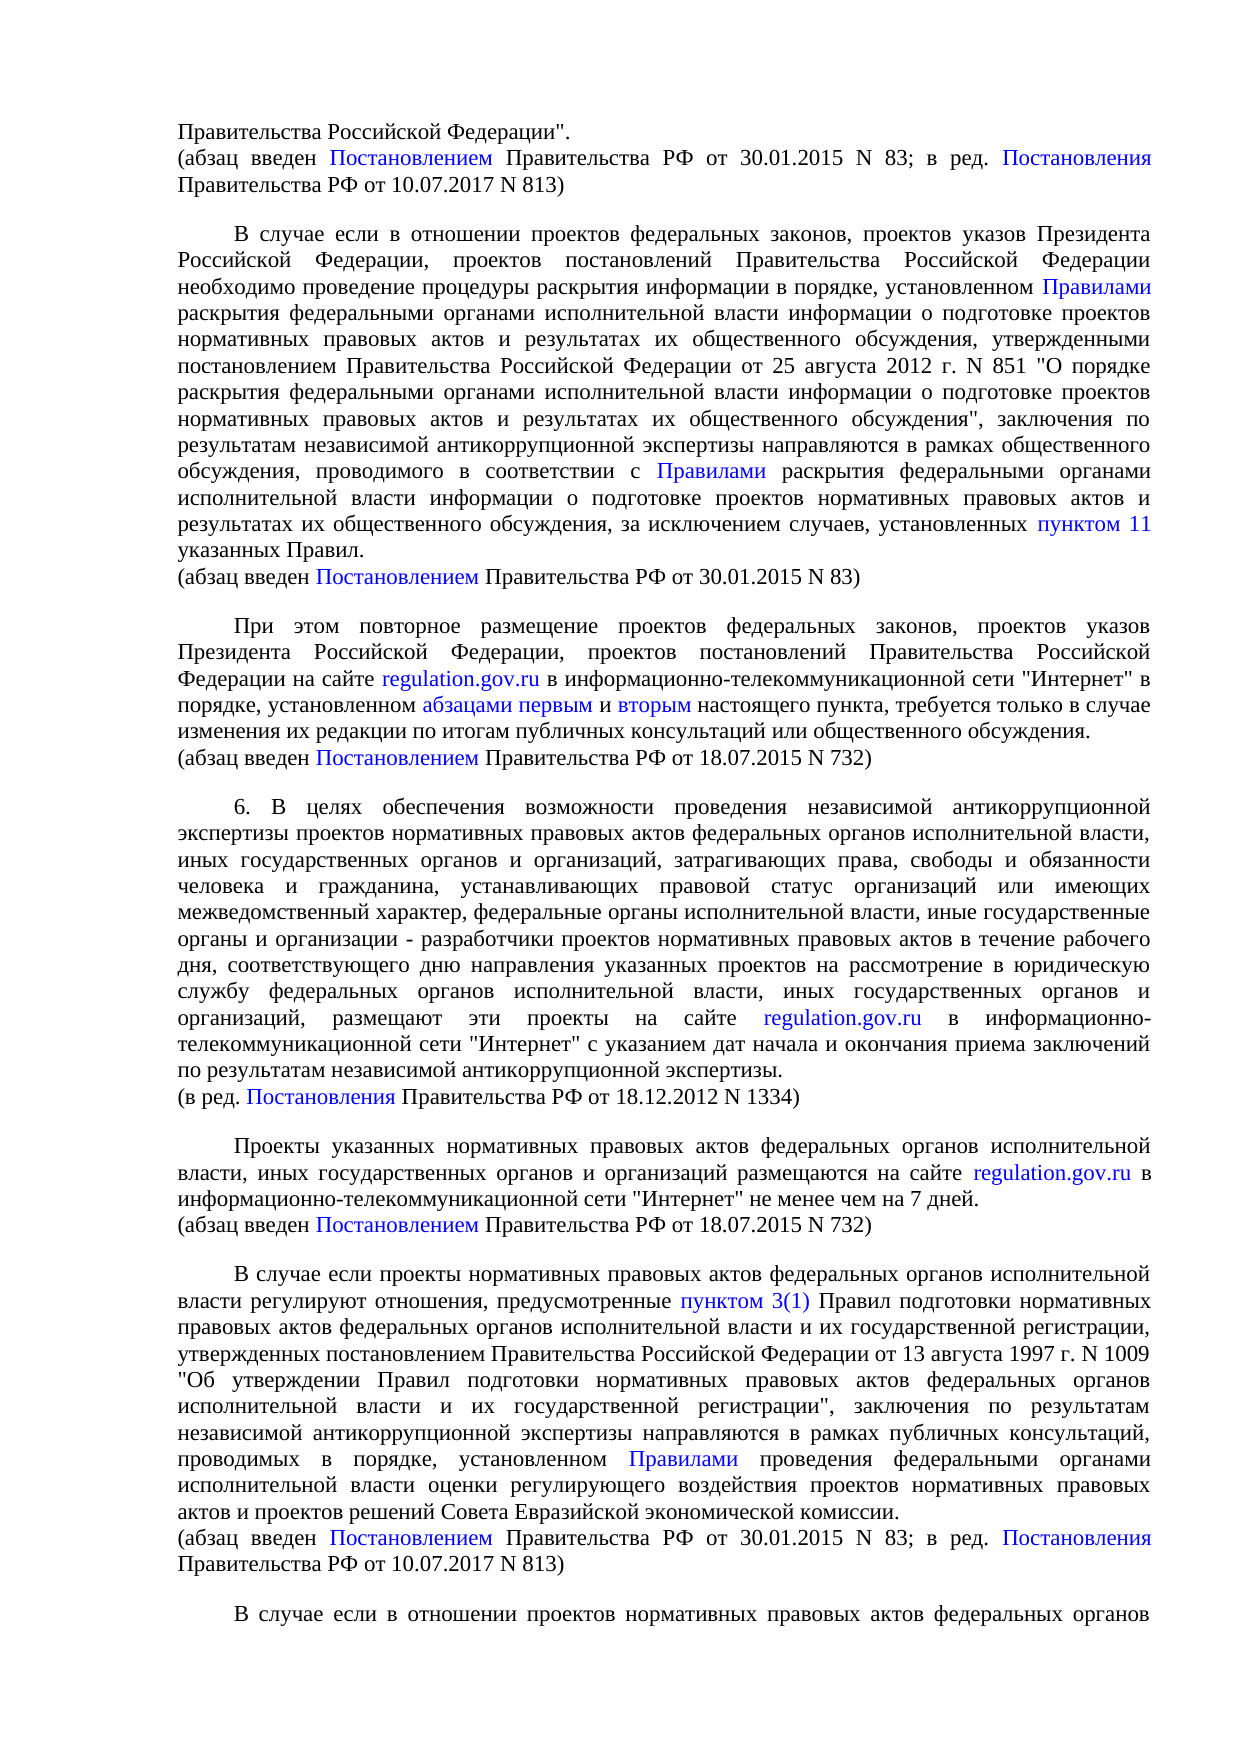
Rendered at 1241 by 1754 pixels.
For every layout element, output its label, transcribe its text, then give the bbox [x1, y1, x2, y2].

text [177, 118, 1152, 144]
text В случае если в отношении проектов федеральных законов, проектов указов Президента Российской Федерации, проектов постановлений Правительства Российской Федерации необходимо проведение процедуры раскрытия информации в порядке, установленном Правилами раскрытия федеральными органами исполнительной власти информации о подготовке проектов нормативных правовых актов и результатах их общественного обсуждения, утвержденными постановлением Правительства Российской Федерации от 25 августа 2012 г. N 851 "О порядке раскрытия федеральными органами исполнительной власти информации о подготовке проектов нормативных правовых актов и результатах их общественного обсуждения", заключения по результатам независимой антикоррупционной экспертизы направляются в рамках общественного обсуждения, проводимого в соответствии с Правилами раскрытия федеральными органами исполнительной власти информации о подготовке проектов нормативных правовых актов и результатах их общественного обсуждения, за исключением случаев, установленных пунктом 11 указанных Правил. [177, 220, 1152, 563]
text (абзац введен Постановлением Правительства РФ от 18.07.2015 N 732) [177, 1211, 1152, 1238]
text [177, 1600, 1152, 1626]
text Проекты указанных нормативных правовых актов федеральных органов исполнительной власти, иных государственных органов и организаций размещаются на сайте regulation.gov.ru в информационно-телекоммуникационной сети "Интернет" не менее чем на 7 дней. [177, 1132, 1152, 1211]
text При этом повторное размещение проектов федеральных законов, проектов указов Президента Российской Федерации, проектов постановлений Правительства Российской Федерации на сайте regulation.gov.ru в информационно-телекоммуникационной сети "Интернет" в порядке, установленном абзацами первым и вторым настоящего пункта, требуется только в случае изменения их редакции по итогам публичных консультаций или общественного обсуждения. [177, 612, 1152, 744]
text (абзац введен Постановлением Правительства РФ от 30.01.2015 N 83; в ред. Постановления Правительства РФ от 10.07.2017 N 813) [177, 144, 1152, 197]
text (абзац введен Постановлением Правительства РФ от 18.07.2015 N 732) [177, 744, 1152, 770]
text (абзац введен Постановлением Правительства РФ от 30.01.2015 N 83) [177, 563, 1152, 589]
text 6. В целях обеспечения возможности проведения независимой антикоррупционной экспертизы проектов нормативных правовых актов федеральных органов исполнительной власти, иных государственных органов и организаций, затрагивающих права, свободы и обязанности человека и гражданина, устанавливающих правовой статус организаций или имеющих межведомственный характер, федеральные органы исполнительной власти, иные государственные органы и организации - разработчики проектов нормативных правовых актов в течение рабочего дня, соответствующего дню направления указанных проектов на рассмотрение в юридическую службу федеральных органов исполнительной власти, иных государственных органов и организаций, размещают эти проекты на сайте regulation.gov.ru в информационно-телекоммуникационной сети "Интернет" с указанием дат начала и окончания приема заключений по результатам независимой антикоррупционной экспертизы. [177, 793, 1152, 1083]
text (абзац введен Постановлением Правительства РФ от 30.01.2015 N 83; в ред. Постановления Правительства РФ от 10.07.2017 N 813) [177, 1524, 1152, 1577]
text (в ред. Постановления Правительства РФ от 18.12.2012 N 1334) [177, 1083, 1152, 1109]
text В случае если проекты нормативных правовых актов федеральных органов исполнительной власти регулируют отношения, предусмотренные пунктом 3(1) Правил подготовки нормативных правовых актов федеральных органов исполнительной власти и их государственной регистрации, утвержденных постановлением Правительства Российской Федерации от 13 августа 1997 г. N 1009 "Об утверждении Правил подготовки нормативных правовых актов федеральных органов исполнительной власти и их государственной регистрации", заключения по результатам независимой антикоррупционной экспертизы направляются в рамках публичных консультаций, проводимых в порядке, установленном Правилами проведения федеральными органами исполнительной власти оценки регулирующего воздействия проектов нормативных правовых актов и проектов решений Совета Евразийской экономической комиссии. [177, 1261, 1152, 1524]
